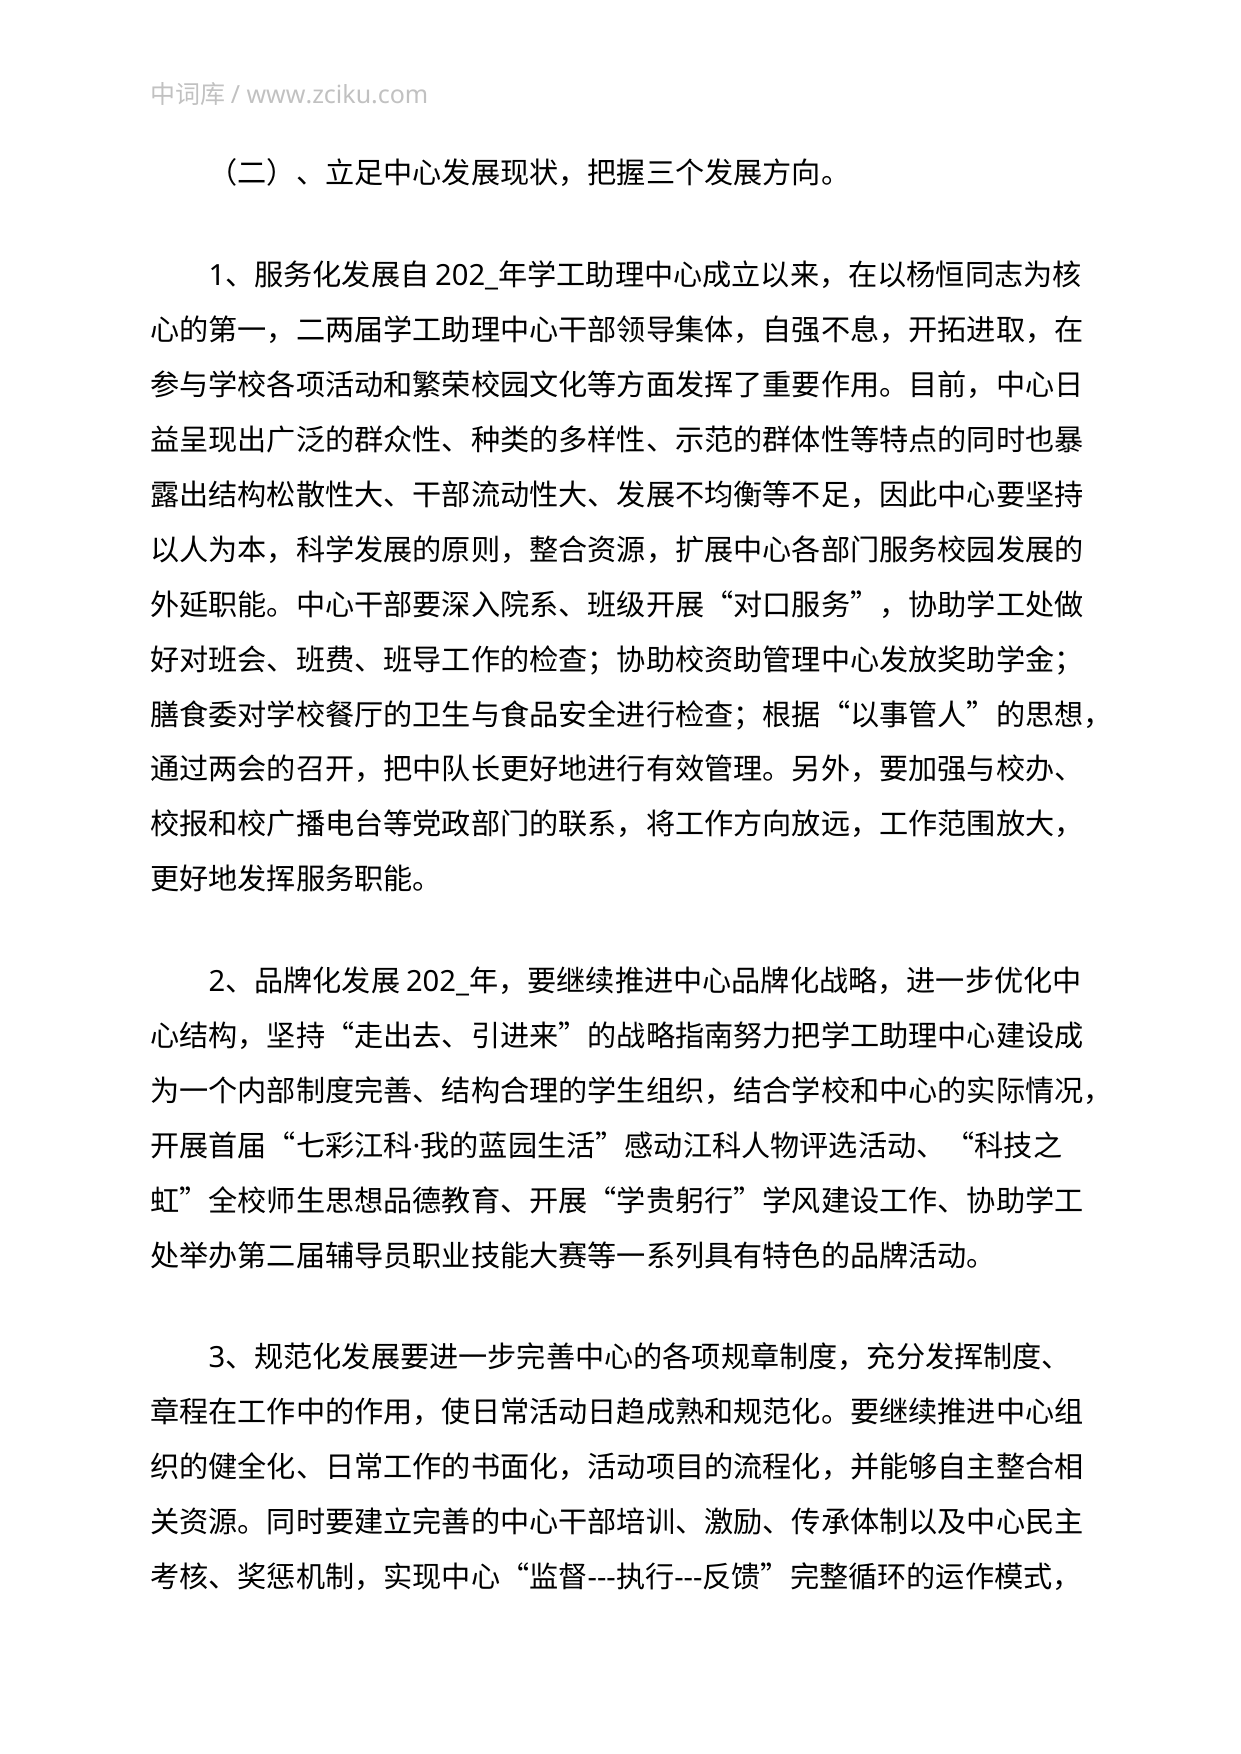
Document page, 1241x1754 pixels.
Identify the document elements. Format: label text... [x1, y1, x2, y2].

text （二）、立足中心发展现状，把握三个发展方向。 [150, 150, 1090, 192]
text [150, 1334, 1090, 1596]
text 1、服务化发展自202_年学工助理中心成立以来，在以杨恒同志为核心的第一，二两届学工助理中心干部领导集体，自强不息，开拓进取，在参与学校各项活动和繁荣校园文化等方面发挥了重要作用。目前，中心日益呈现出广泛的群众性、种类的多样性、示范的群体性等特点的同时也暴露出结构松散性大、干部流动性大、发展不均衡等不足，因此中心要坚持以人为本，科学发展的原则，整合资源，扩展中心各部门服务校园发展的外延职能。中心干部要深入院系、班级开展“对口服务”，协助学工处做好对班会、班费、班导工作的检查；协助校资助管理中心发放奖助学金；膳食委对学校餐厅的卫生与食品安全进行检查；根据“以事管人”的思想，通过两会的召开，把中队长更好地进行有效管理。另外，要加强与校办、校报和校广播电台等党政部门的联系，将工作方向放远，工作范围放大，更好地发挥服务职能。 [150, 252, 1090, 898]
text 2、品牌化发展202_年，要继续推进中心品牌化战略，进一步优化中心结构，坚持“走出去、引进来”的战略指南努力把学工助理中心建设成为一个内部制度完善、结构合理的学生组织，结合学校和中心的实际情况，开展首届“七彩江科·我的蓝园生活”感动江科人物评选活动、“科技之虹”全校师生思想品德教育、开展“学贵躬行”学风建设工作、协助学工处举办第二届辅导员职业技能大赛等一系列具有特色的品牌活动。 [150, 957, 1090, 1274]
